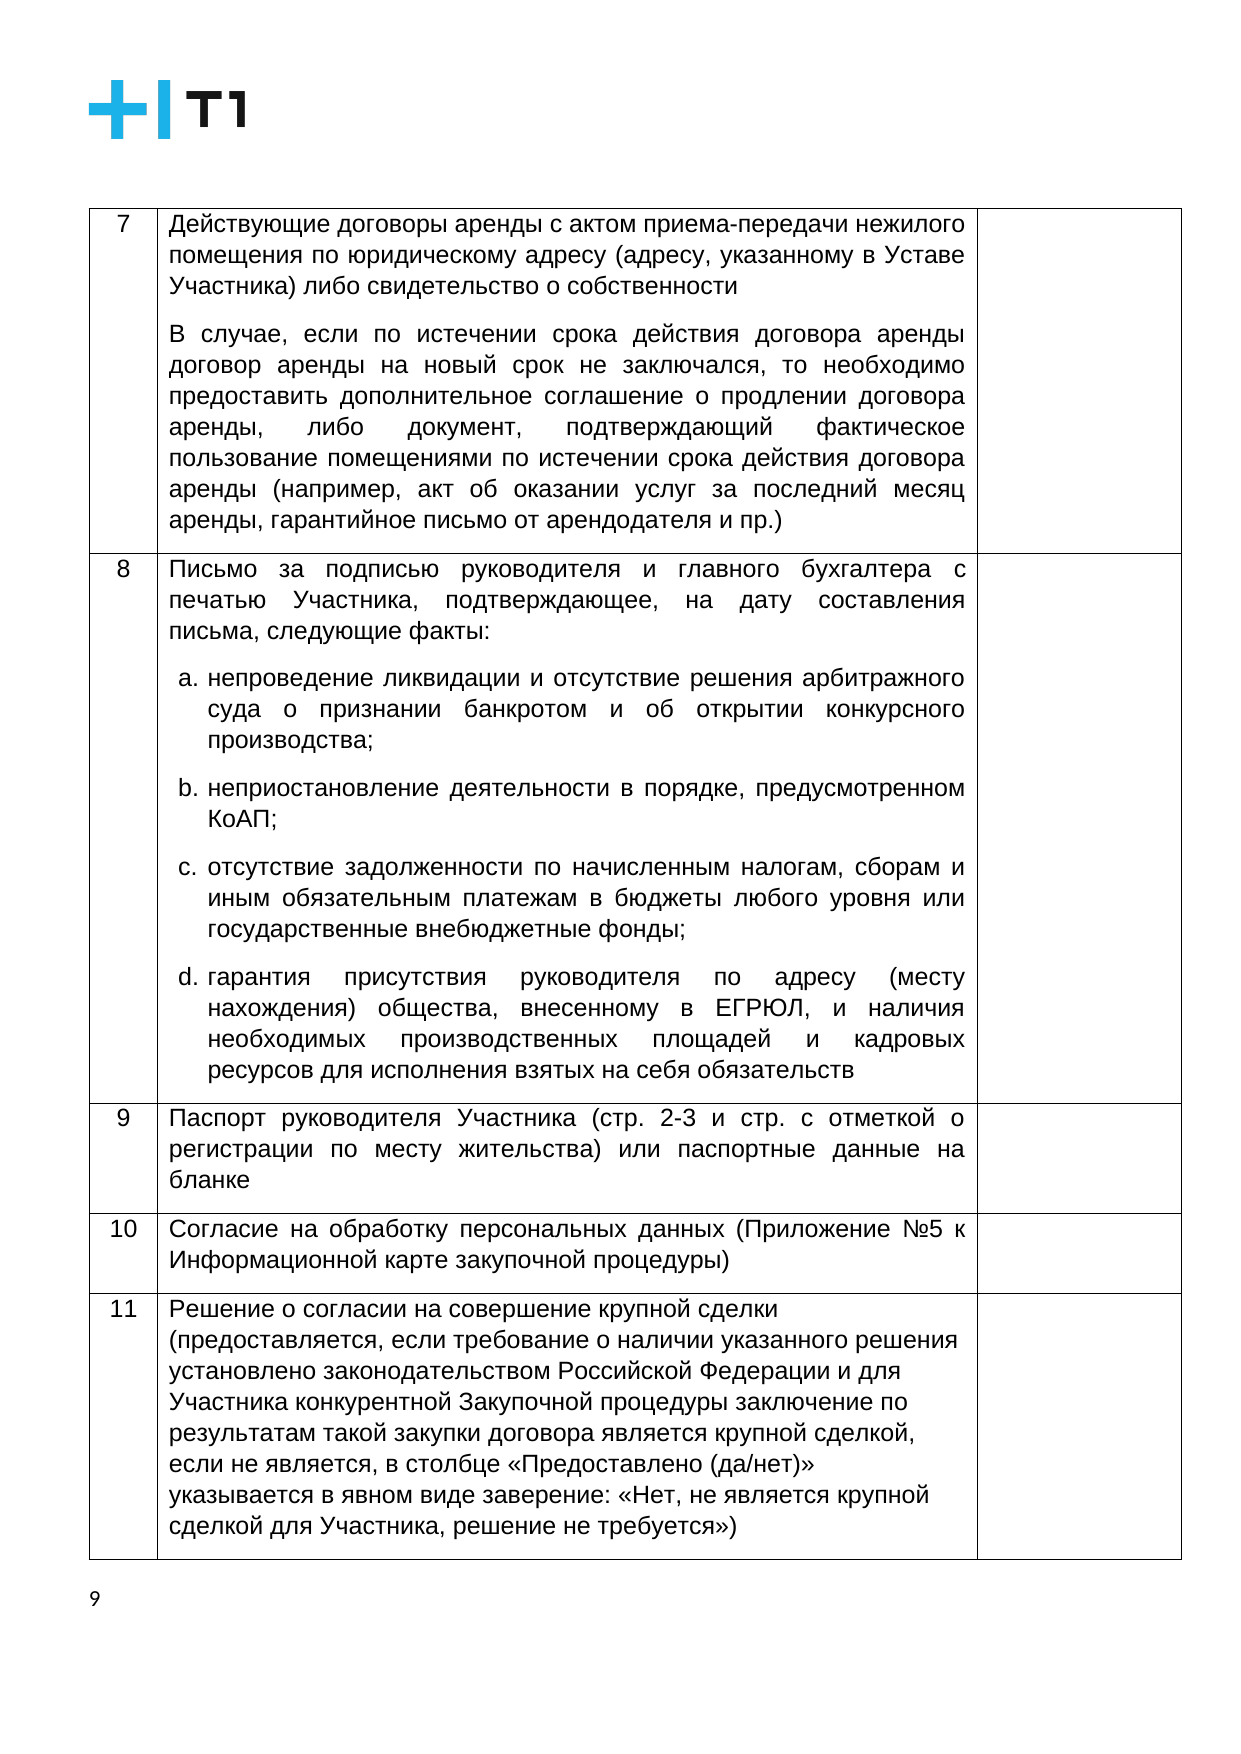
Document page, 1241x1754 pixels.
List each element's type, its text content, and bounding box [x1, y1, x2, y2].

table_cell 11 [90, 1294, 157, 1558]
table_cell 9 [90, 1104, 157, 1213]
table_cell 7 [90, 209, 157, 553]
table_cell [978, 209, 1181, 553]
table_cell Письмо за подписью руководителя и главного бухгалтера с печатью Участника, подтверждающее, на дату составления письма, следующие факты: непроведение ликвидации и отсутствие решения арбитражного суда о признании банкротом и об открытии конкурсного производства; неприостановление деятельности в порядке, предусмотренном КоАП; отсутствие задолженности по начисленным налогам, сборам и иным обязательным платежам в бюджеты любого уровня или государственные внебюджетные фонды; гарантия присутствия руководителя по адресу (месту нахождения) общества, внесенному в ЕГРЮЛ, и наличия необходимых производственных площадей и кадровых ресурсов для исполнения взятых на себя обязательств [158, 554, 977, 1102]
table_cell [978, 554, 1181, 1102]
table_cell Действующие договоры аренды с актом приема-передачи нежилого помещения по юридическому адресу (адресу, указанному в Уставе Участника) либо свидетельство о собственности В случае, если по истечении срока действия договора аренды договор аренды на новый срок не заключался, то необходимо предоставить дополнительное соглашение о продлении договора аренды, либо документ, подтверждающий фактическое пользование помещениями по истечении срока действия договора аренды (например, акт об оказании услуг за последний месяц аренды, гарантийное письмо от арендодателя и пр.) [158, 209, 977, 553]
table_cell Решение о согласии на совершение крупной сделки (предоставляется, если требование о наличии указанного решения установлено законодательством Российской Федерации и для Участника конкурентной Закупочной процедуры заключение по результатам такой закупки договора является крупной сделкой, если не является, в столбце «Предоставлено (да/нет)» указывается в явном виде заверение: «Нет, не является крупной сделкой для Участника, решение не требуется») [158, 1294, 977, 1558]
picture [88, 80, 245, 139]
table_cell 10 [90, 1214, 157, 1293]
table_cell 8 [90, 554, 157, 1102]
table_cell Паспорт руководителя Участника (стр. 2-3 и стр. с отметкой о регистрации по месту жительства) или паспортные данные на бланке [158, 1104, 977, 1213]
table_cell [978, 1214, 1181, 1293]
table_cell [978, 1294, 1181, 1558]
table_cell [978, 1104, 1181, 1213]
table_cell Согласие на обработку персональных данных (Приложение №5 к Информационной карте закупочной процедуры) [158, 1214, 977, 1293]
